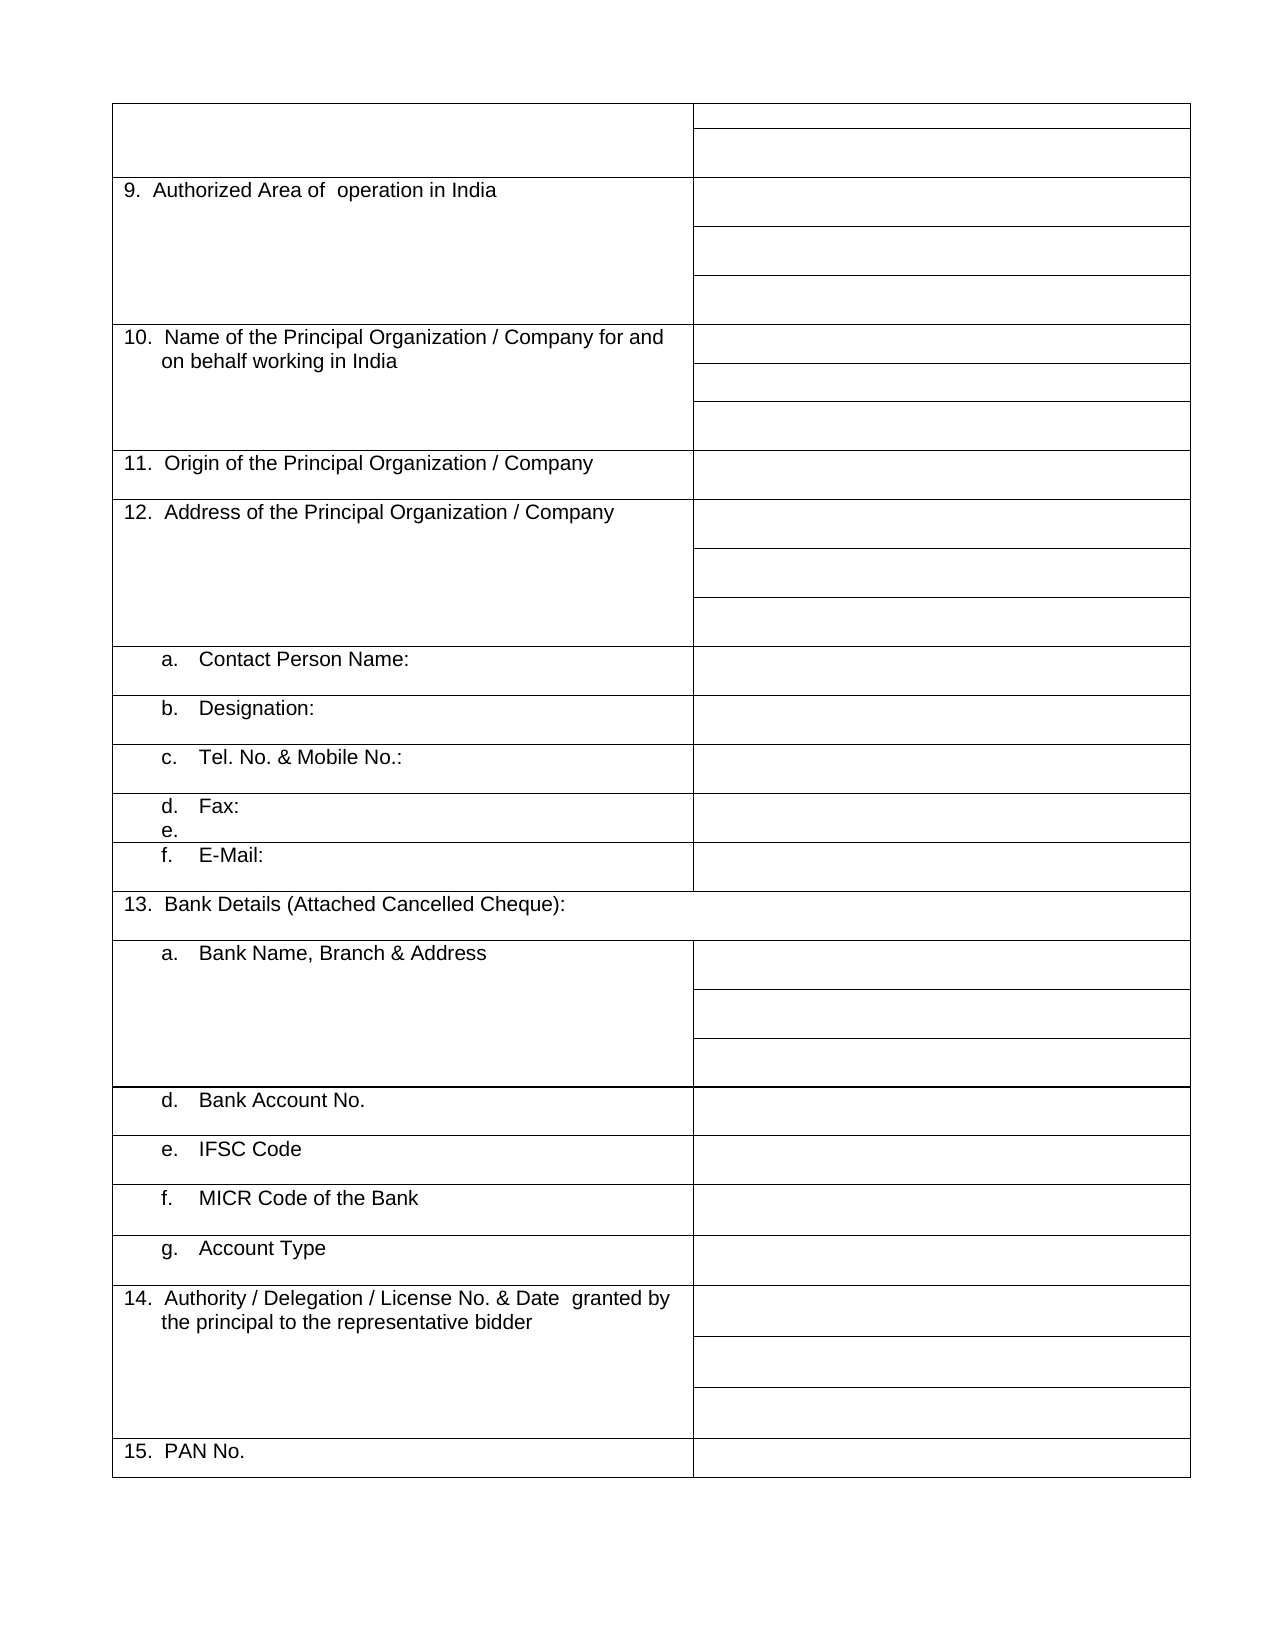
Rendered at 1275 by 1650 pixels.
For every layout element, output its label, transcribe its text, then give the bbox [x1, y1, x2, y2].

table_cell Tel. No. & Mobile No.: [113, 745, 693, 793]
table_cell [694, 1439, 1190, 1477]
table_cell 15. PAN No. [113, 1439, 693, 1477]
table_cell Designation: [113, 696, 693, 744]
table_cell 9. Authorized Area of operation in India [113, 178, 693, 324]
table_cell [694, 129, 1190, 177]
table_cell 13. Bank Details (Attached Cancelled Cheque): [113, 892, 1190, 939]
table_cell [694, 696, 1190, 744]
table_cell MICR Code of the Bank [113, 1185, 693, 1235]
table_cell [694, 990, 1190, 1037]
table_cell 10. Name of the Principal Organization / Company for and on behalf working in India [113, 325, 693, 450]
table_cell Account Type [113, 1236, 693, 1285]
table_cell [694, 325, 1190, 362]
table_cell [694, 1088, 1190, 1135]
table_cell [694, 598, 1190, 646]
table_cell 14. Authority / Delegation / License No. & Date granted by the principal to the representative bidder [113, 1286, 693, 1438]
table_cell [694, 794, 1190, 842]
table_cell [694, 451, 1190, 499]
table_cell [694, 941, 1190, 988]
table_cell 12. Address of the Principal Organization / Company [113, 500, 693, 646]
table_cell [694, 1286, 1190, 1336]
table_cell [694, 1039, 1190, 1086]
table_cell [694, 178, 1190, 226]
table_cell [694, 745, 1190, 793]
table_cell [694, 364, 1190, 401]
table_cell E-Mail: [113, 843, 693, 891]
table_cell [694, 549, 1190, 597]
table_cell [694, 1136, 1190, 1184]
table_cell [694, 647, 1190, 695]
table_cell IFSC Code [113, 1136, 693, 1184]
table_cell [694, 500, 1190, 548]
table_cell Bank Name, Branch & Address [113, 941, 693, 1086]
table_cell Fax: [113, 794, 693, 842]
table_cell [694, 402, 1190, 450]
table_cell [694, 1388, 1190, 1438]
table_cell [694, 227, 1190, 275]
table_cell [694, 104, 1190, 128]
table_cell [694, 843, 1190, 891]
table_cell Contact Person Name: [113, 647, 693, 695]
table_cell [694, 1185, 1190, 1235]
table_cell [694, 1337, 1190, 1387]
table_cell [694, 276, 1190, 324]
table_cell 11. Origin of the Principal Organization / Company [113, 451, 693, 499]
table_cell [694, 1236, 1190, 1285]
table_cell Bank Account No. [113, 1088, 693, 1135]
